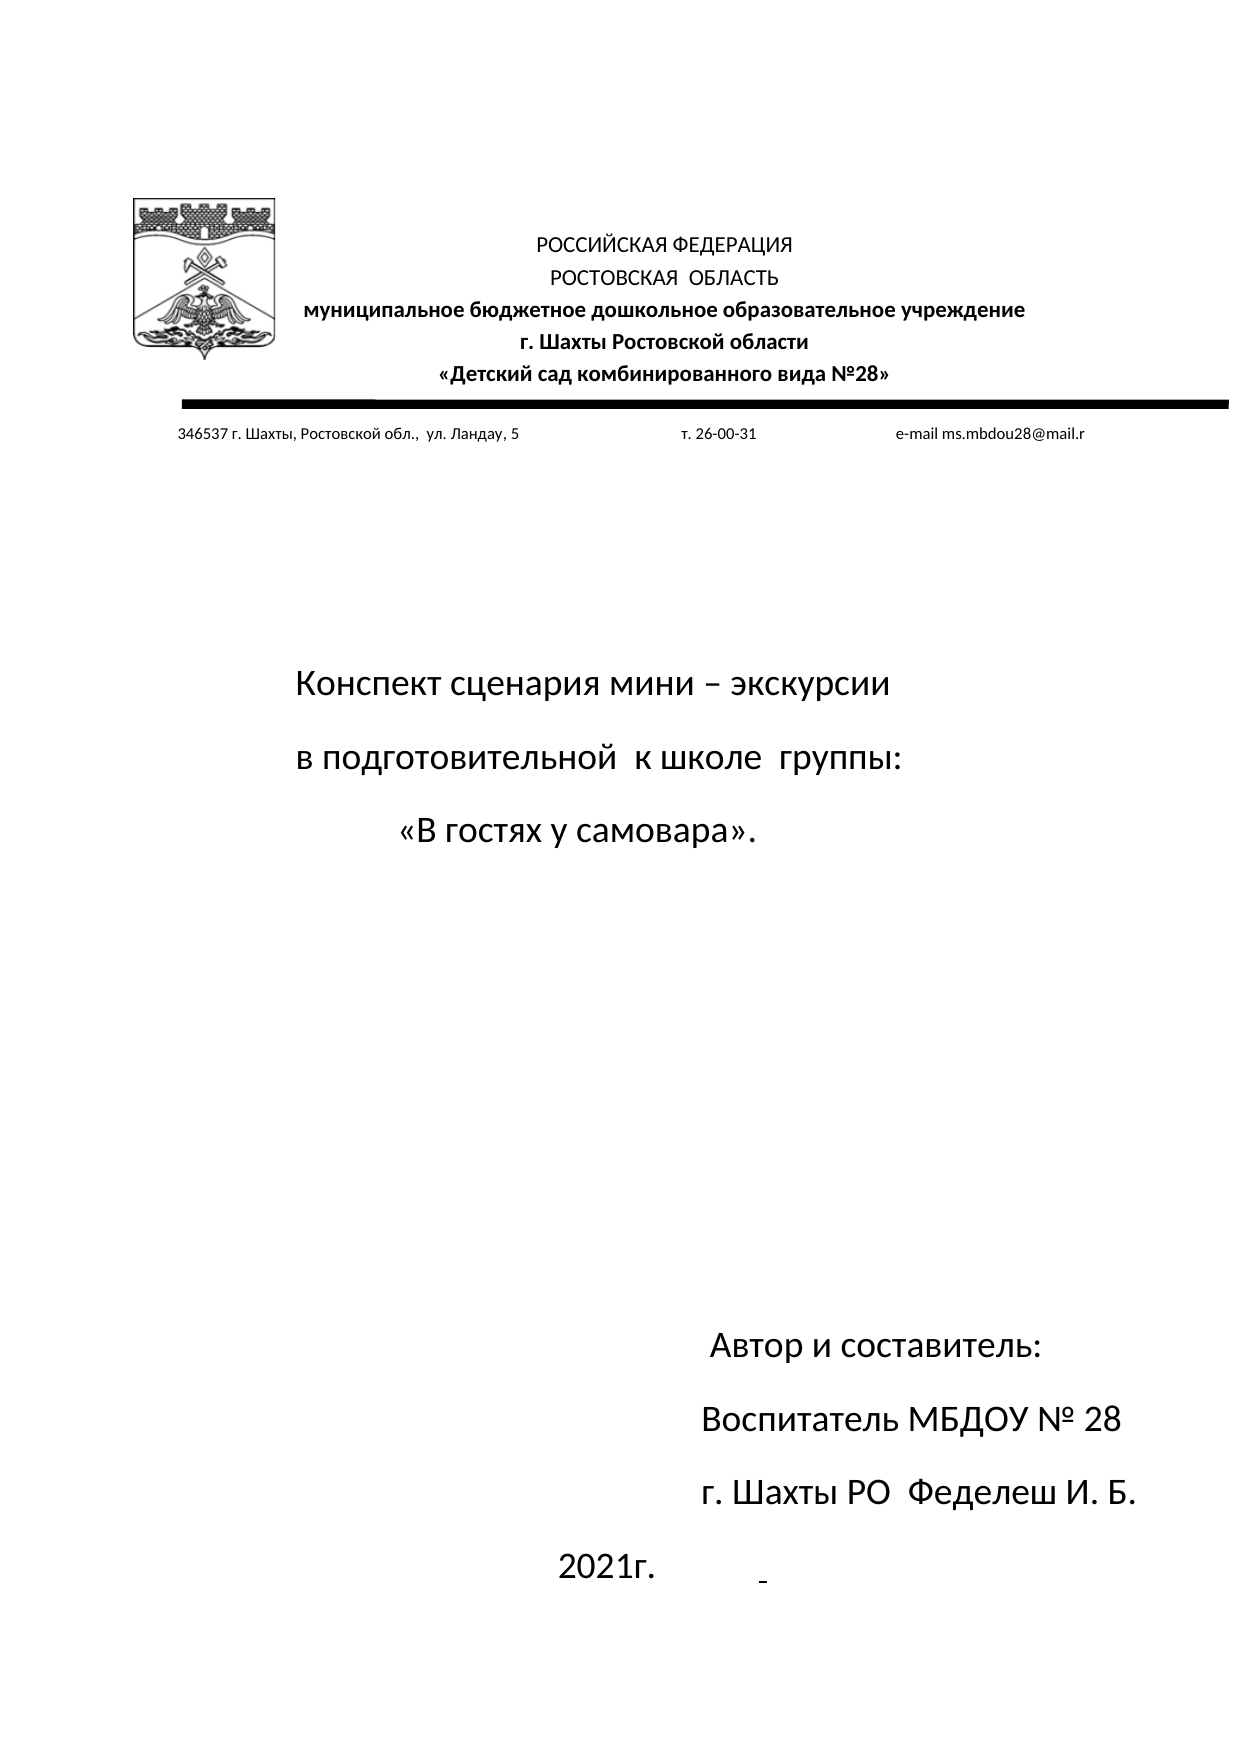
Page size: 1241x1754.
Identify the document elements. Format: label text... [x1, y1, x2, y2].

text Воспитатель МБДОУ № 28 [177, 1394, 1152, 1440]
text г. Шахты РО Феделеш И. Б. [177, 1468, 1152, 1514]
text «Детский сад комбинированного вида №28» [177, 359, 1152, 387]
text Автор и составитель: [177, 1321, 1152, 1367]
text 346537 г. Шахты, Ростовской обл., ул. Ландау, 5 т. 26-00-31 e-mail ms.mbdou28@mail.r [177, 424, 1152, 444]
text РОССИЙСКАЯ ФЕДЕРАЦИЯ [276, 231, 1152, 258]
picture [133, 198, 276, 360]
text г. Шахты Ростовской области [276, 327, 1152, 355]
text в подготовительной к школе группы: [177, 733, 1152, 778]
text 2021г. [177, 1542, 1152, 1587]
text муниципальное бюджетное дошкольное образовательное учреждение [276, 295, 1152, 323]
text РОСТОВСКАЯ ОБЛАСТЬ [276, 263, 1152, 291]
text «В гостях у самовара». [177, 806, 1152, 852]
text Конспект сценария мини – экскурсии [177, 659, 1152, 705]
